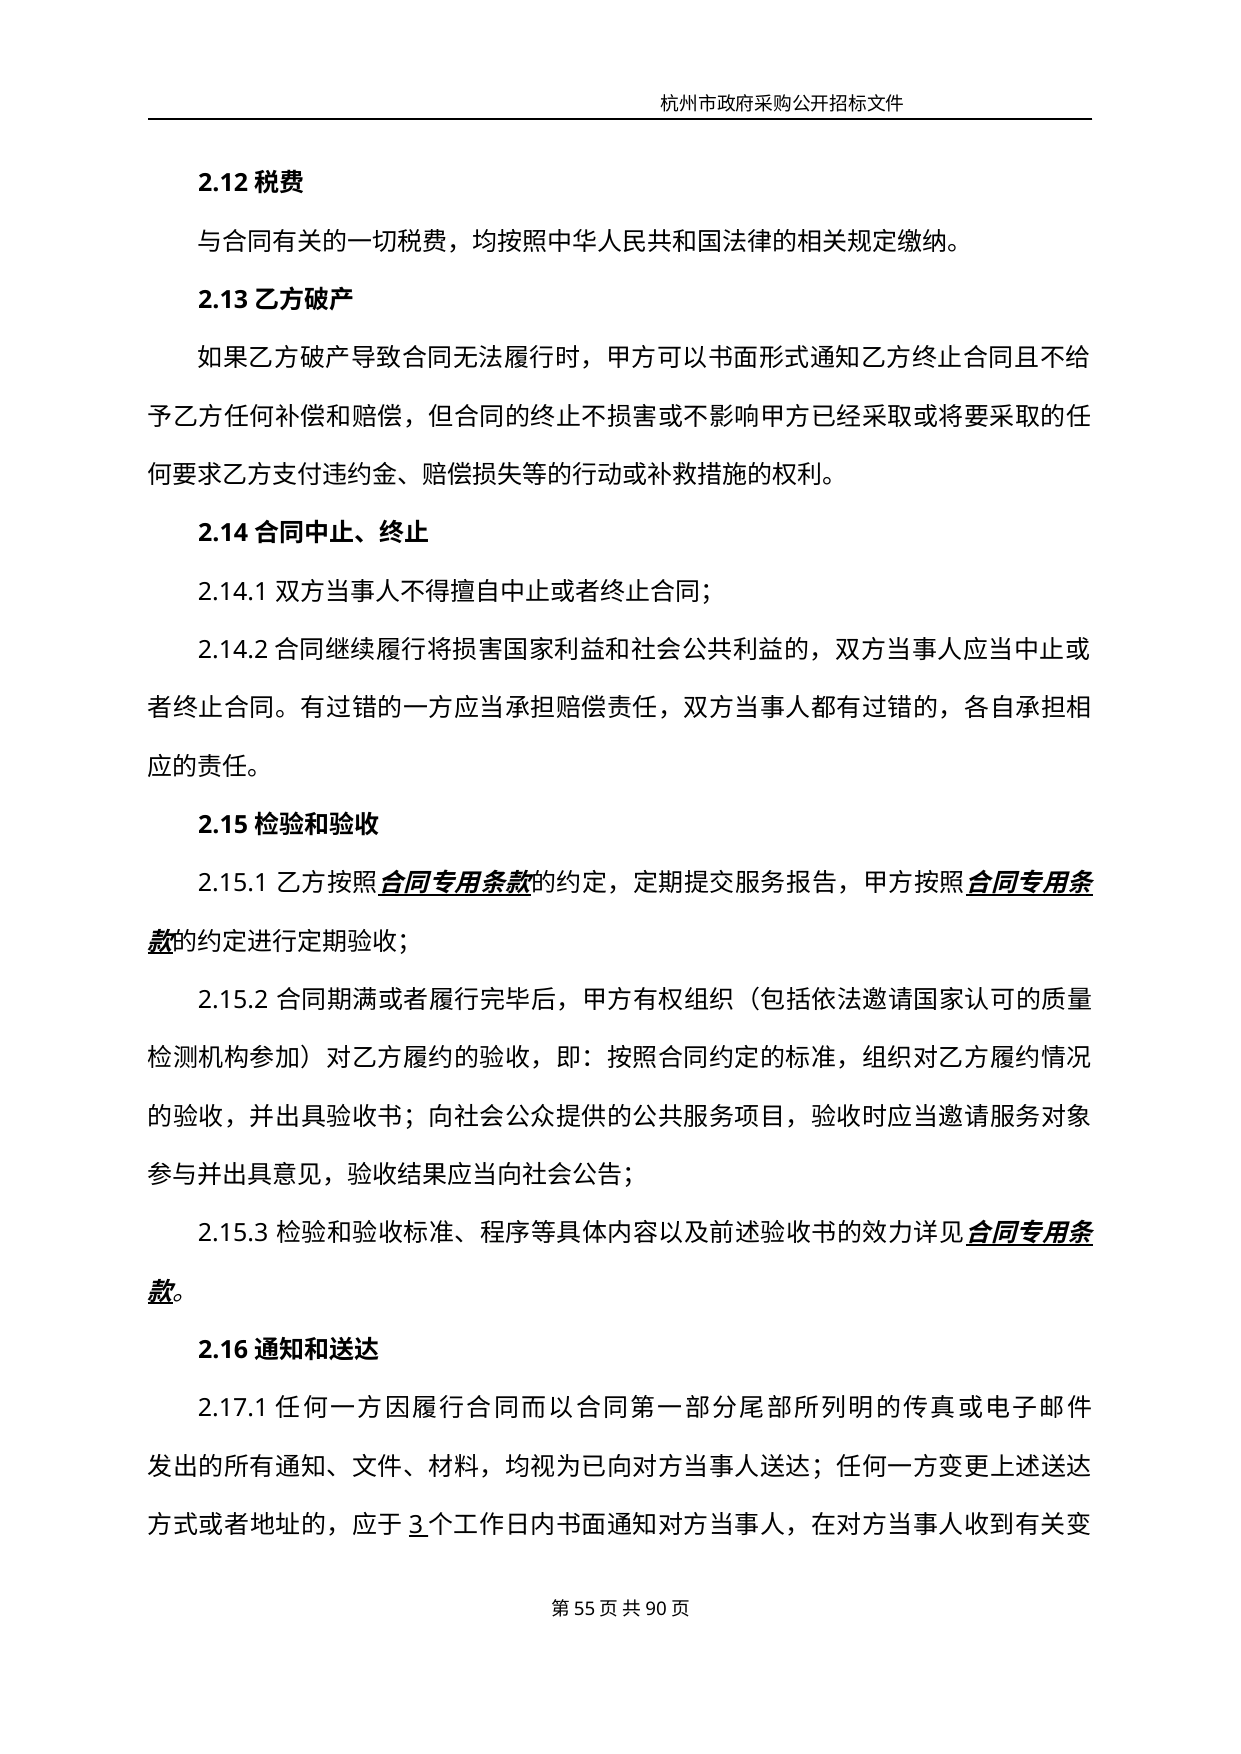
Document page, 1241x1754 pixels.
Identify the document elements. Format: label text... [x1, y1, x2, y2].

text 2.12 税费 [148, 145, 1092, 203]
text 2.15 检验和验收 [148, 787, 1092, 845]
text 2.15.3 检验和验收标准、程序等具体内容以及前述验收书的效力详见合同专用条款。 [148, 1195, 1092, 1312]
text 与合同有关的一切税费，均按照中华人民共和国法律的相关规定缴纳。 [148, 203, 1092, 262]
text 2.15.2 合同期满或者履行完毕后，甲方有权组织（包括依法邀请国家认可的质量检测机构参加）对乙方履约的验收，即：按照合同约定的标准，组织对乙方履约情况的验收，并出具验收书；向社会公众提供的公共服务项目，验收时应当邀请服务对象参与并出具意见，验收结果应当向社会公告； [148, 962, 1092, 1195]
text 2.13 乙方破产 [148, 262, 1092, 320]
text 2.14.2合同继续履行将损害国家利益和社会公共利益的，双方当事人应当中止或者终止合同。有过错的一方应当承担赔偿责任，双方当事人都有过错的，各自承担相应的责任。 [148, 612, 1092, 787]
text 2.16 通知和送达 [148, 1312, 1092, 1370]
text 2.14 合同中止、终止 [148, 495, 1092, 553]
text 如果乙方破产导致合同无法履行时，甲方可以书面形式通知乙方终止合同且不给予乙方任何补偿和赔偿，但合同的终止不损害或不影响甲方已经采取或将要采取的任何要求乙方支付违约金、赔偿损失等的行动或补救措施的权利。 [148, 320, 1092, 495]
text 2.14.1 双方当事人不得擅自中止或者终止合同； [148, 553, 1092, 612]
text 2.15.1 乙方按照合同专用条款的约定，定期提交服务报告，甲方按照合同专用条款的约定进行定期验收； [148, 845, 1092, 962]
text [148, 1370, 1092, 1545]
